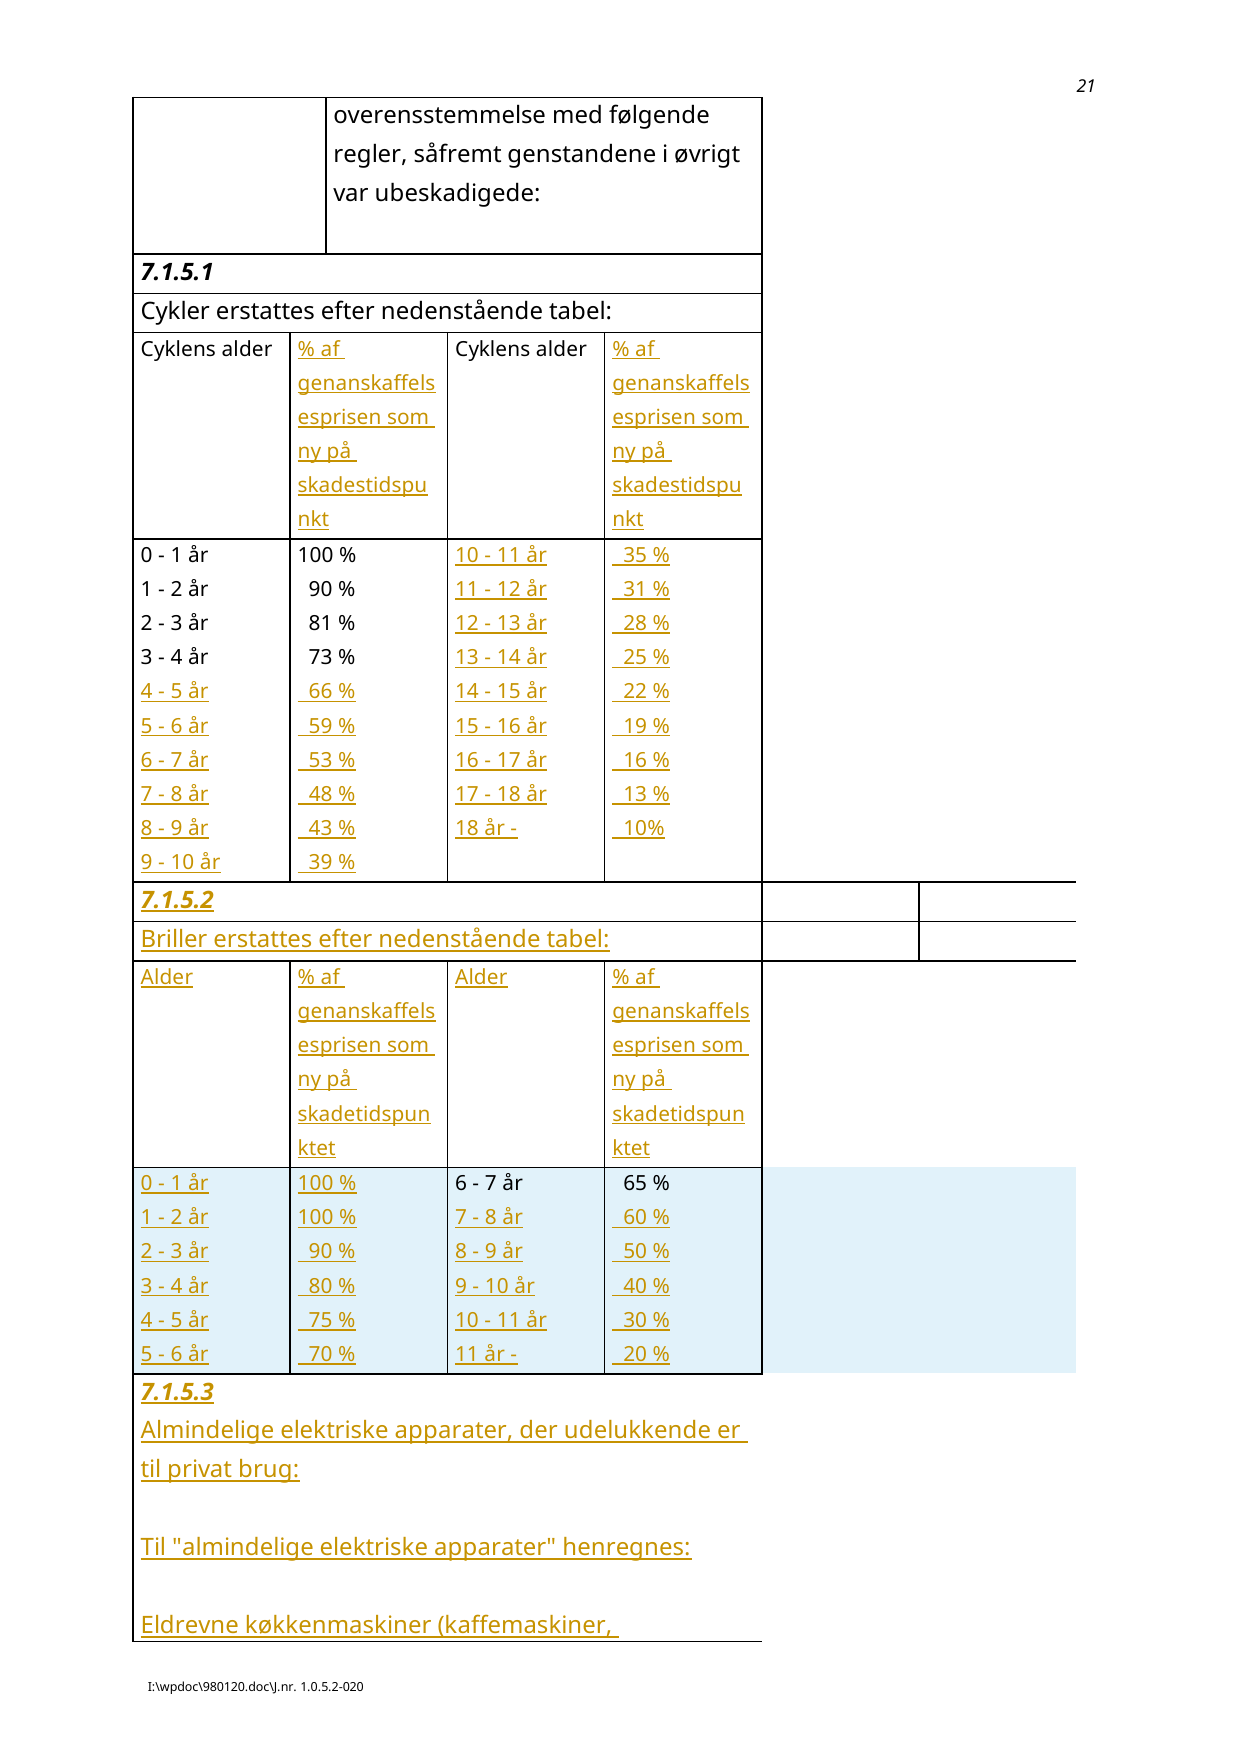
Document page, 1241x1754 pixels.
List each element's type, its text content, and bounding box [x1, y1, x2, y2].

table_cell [327, 98, 761, 253]
table_cell [291, 962, 447, 1167]
table_cell [605, 962, 761, 1167]
table_cell [134, 922, 761, 960]
table_cell [763, 883, 918, 921]
table_cell Cyklens alder [448, 333, 604, 538]
table_cell Cykler erstattes efter nedenstående tabel: [134, 294, 761, 332]
table_cell [605, 540, 761, 881]
table_cell [134, 962, 289, 1167]
table_cell amt [134, 1375, 762, 1641]
table_cell [291, 333, 447, 538]
table_cell 7.1.5.1 [134, 255, 761, 292]
table_cell [448, 962, 604, 1167]
table_cell [920, 922, 1076, 960]
table_cell [763, 922, 918, 960]
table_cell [134, 98, 325, 253]
table_cell [920, 883, 1076, 921]
table_cell 0 - 1 år 1 - 2 år 2 - 3 år 3 - 4 år [134, 540, 289, 881]
table_cell Cyklens alder [134, 333, 289, 538]
table_cell [448, 540, 604, 881]
table_cell [605, 333, 761, 538]
table_cell 100 % 90 % 81 % 73 % [291, 540, 447, 881]
table_cell [134, 883, 761, 921]
